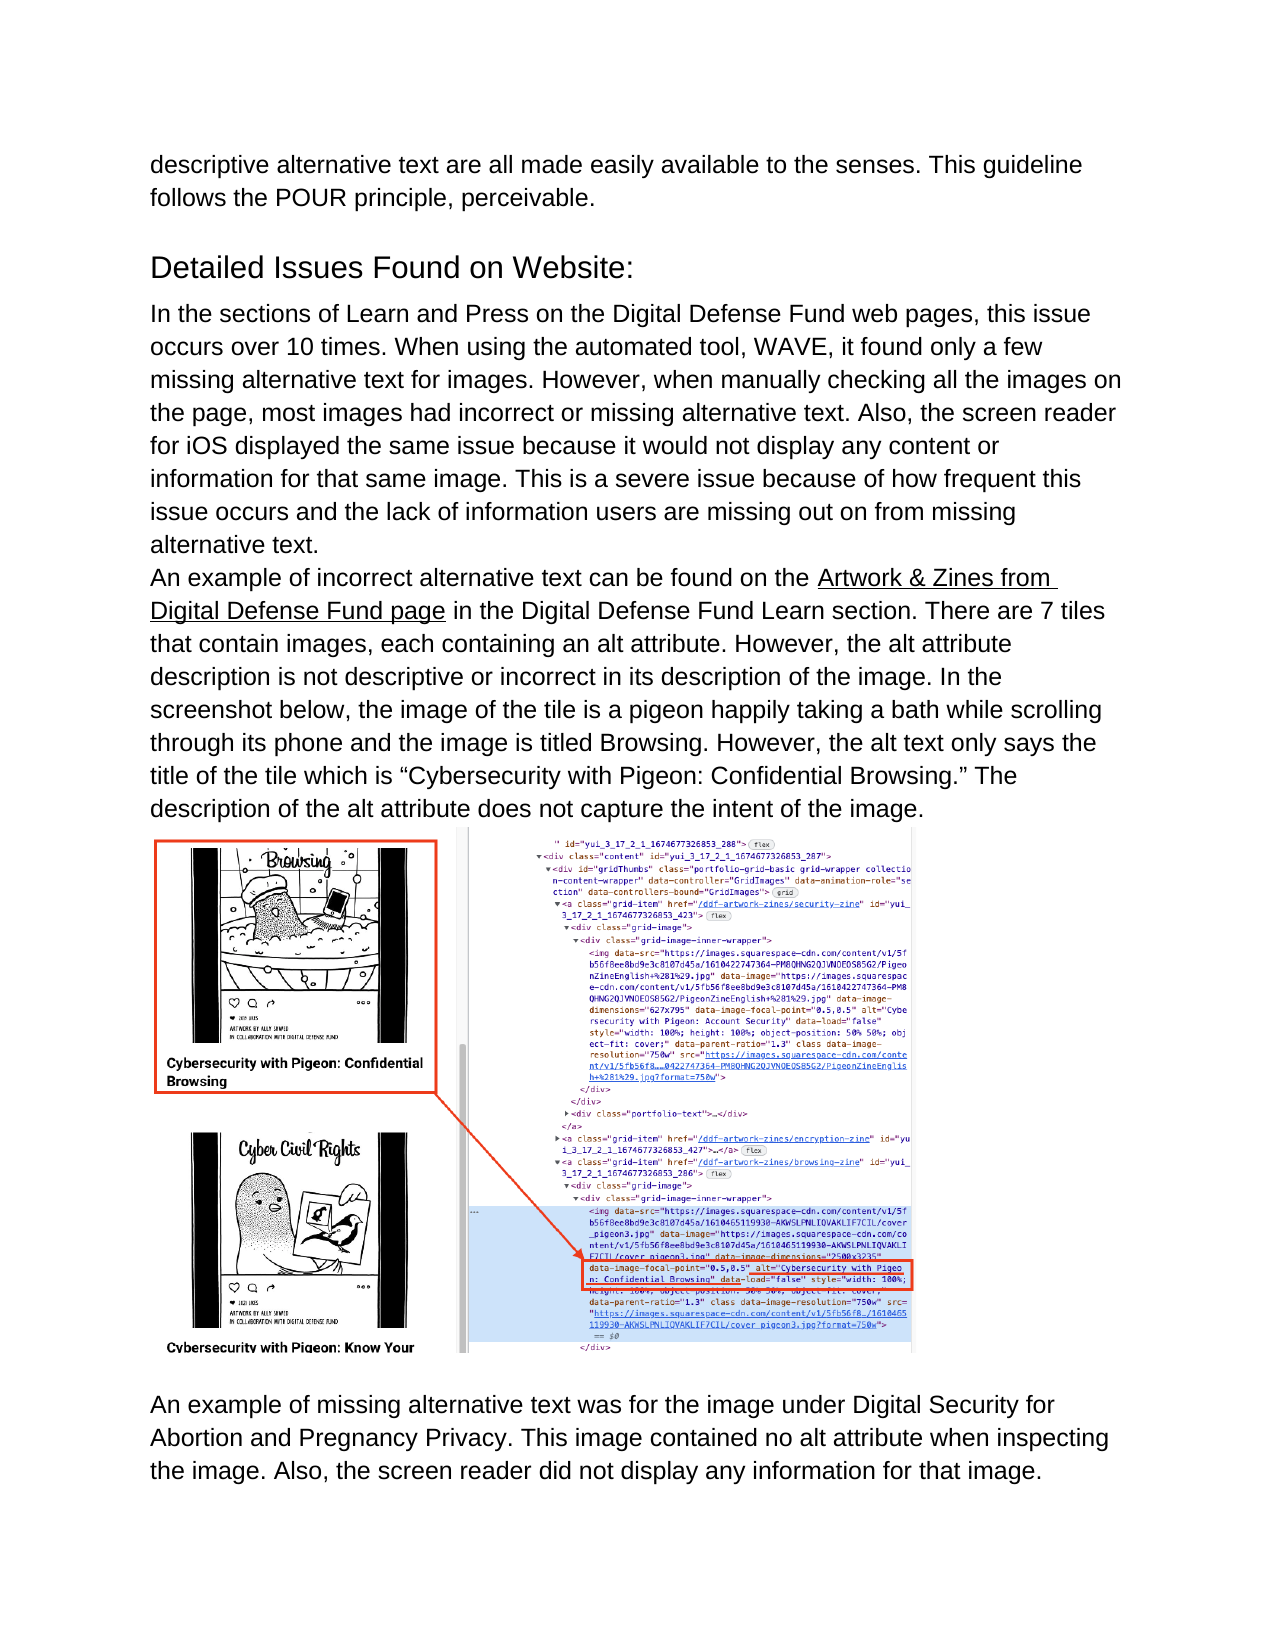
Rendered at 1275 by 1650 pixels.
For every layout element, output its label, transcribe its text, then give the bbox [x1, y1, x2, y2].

text An example of incorrect alternative text can be found on the Artwork & Zines from Digital Defense Fund page in the Digital Defense Fund Learn section. There are 7 tiles that contain images, each containing an alt attribute. However, the alt attribute description is not descriptive or incorrect in its description of the image. In the screenshot below, the image of the tile is a pigeon happily taking a bath while scrolling through its phone and the image is titled Browsing. However, the alt text only says the title of the tile which is “Cybersecurity with Pigeon: Confidential Browsing.” The description of the alt attribute does not capture the intent of the image. [150, 563, 1125, 823]
text In the sections of Learn and Press on the Digital Defense Fund web pages, this issue occurs over 10 times. When using the automated tool, WAVE, it found only a few missing alternative text for images. However, when manually checking all the images on the page, most images had incorrect or missing alternative text. Also, the screen reader for iOS displayed the same issue because it would not display any content or information for that same image. This is a severe issue because of how frequent this issue occurs and the lack of information users are missing out on from missing alternative text. [150, 299, 1125, 559]
subtitle Detailed Issues Found on Website: [150, 249, 1125, 285]
text An example of missing alternative text was for the image under Digital Security for Abortion and Pregnancy Privacy. This image contained no alt attribute when inspecting the image. Also, the screen reader did not display any information for that image. [150, 1390, 1125, 1485]
picture [150, 827, 917, 1353]
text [150, 150, 1125, 212]
